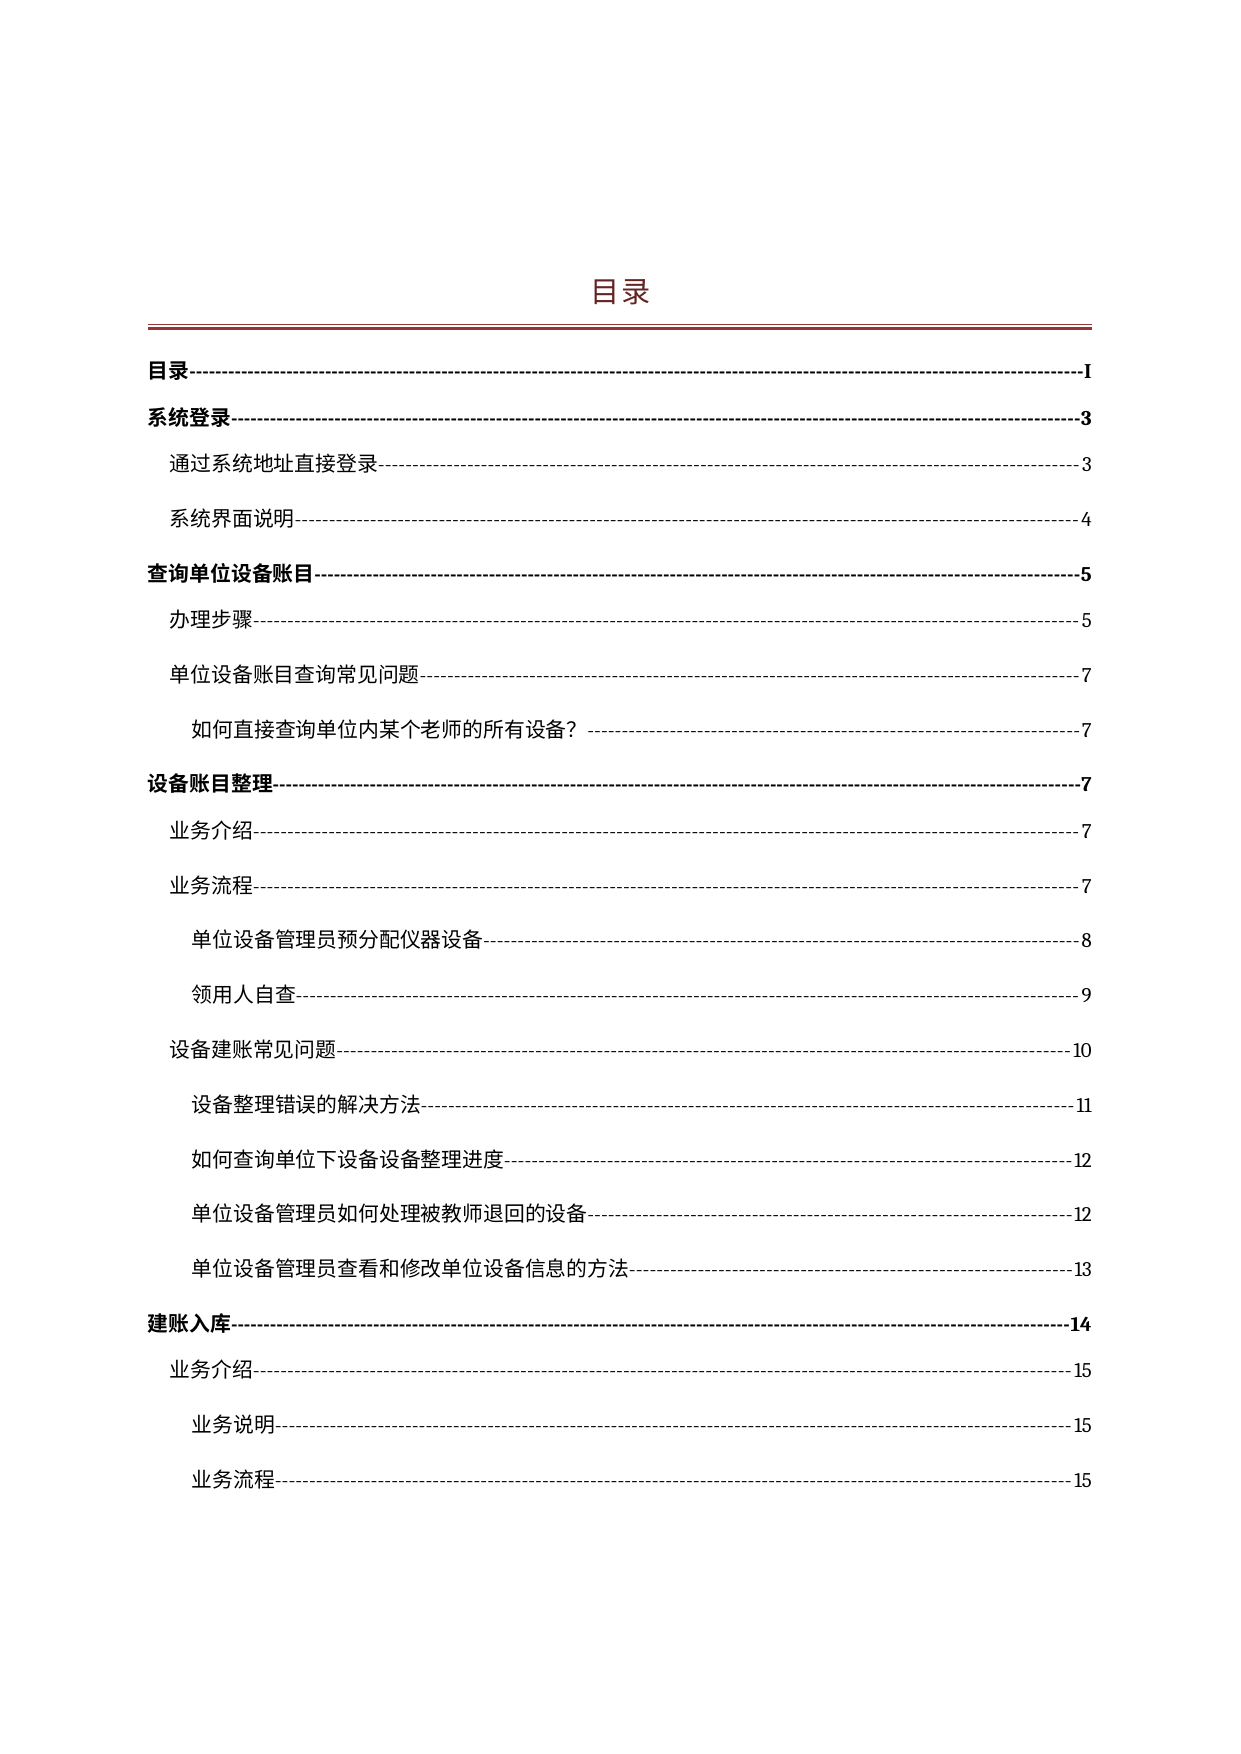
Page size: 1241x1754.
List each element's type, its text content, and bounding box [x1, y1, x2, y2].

text 查询单位设备账目 5 [148, 556, 1092, 588]
text 单位设备管理员查看和修改单位设备信息的方法 13 [191, 1251, 1092, 1284]
text 系统登录 3 [148, 399, 1092, 432]
text 单位设备账目查询常见问题 7 [169, 657, 1092, 689]
text 系统界面说明 4 [169, 501, 1092, 533]
text 设备建账常见问题 10 [169, 1032, 1092, 1064]
text 办理步骤 5 [169, 602, 1092, 634]
text 设备整理错误的解决方法 11 [191, 1087, 1092, 1119]
text 单位设备管理员如何处理被教师退回的设备 12 [191, 1196, 1092, 1229]
text 单位设备管理员预分配仪器设备 8 [191, 922, 1092, 955]
text 业务流程 15 [191, 1462, 1092, 1494]
text 目录 I [148, 353, 1092, 386]
text 业务介绍 7 [169, 813, 1092, 845]
text 设备账目整理 7 [148, 766, 1092, 799]
text 领用人自查 9 [191, 977, 1092, 1010]
text 通过系统地址直接登录 3 [169, 446, 1092, 478]
text 建账入库 14 [148, 1306, 1092, 1338]
subtitle 目录 [148, 257, 1092, 324]
text 业务介绍 15 [169, 1352, 1092, 1385]
text 业务流程 7 [169, 868, 1092, 900]
text 如何查询单位下设备设备整理进度 12 [191, 1142, 1092, 1174]
text 如何直接查询单位内某个老师的所有设备？ 7 [191, 712, 1092, 744]
text 业务说明 15 [191, 1407, 1092, 1440]
